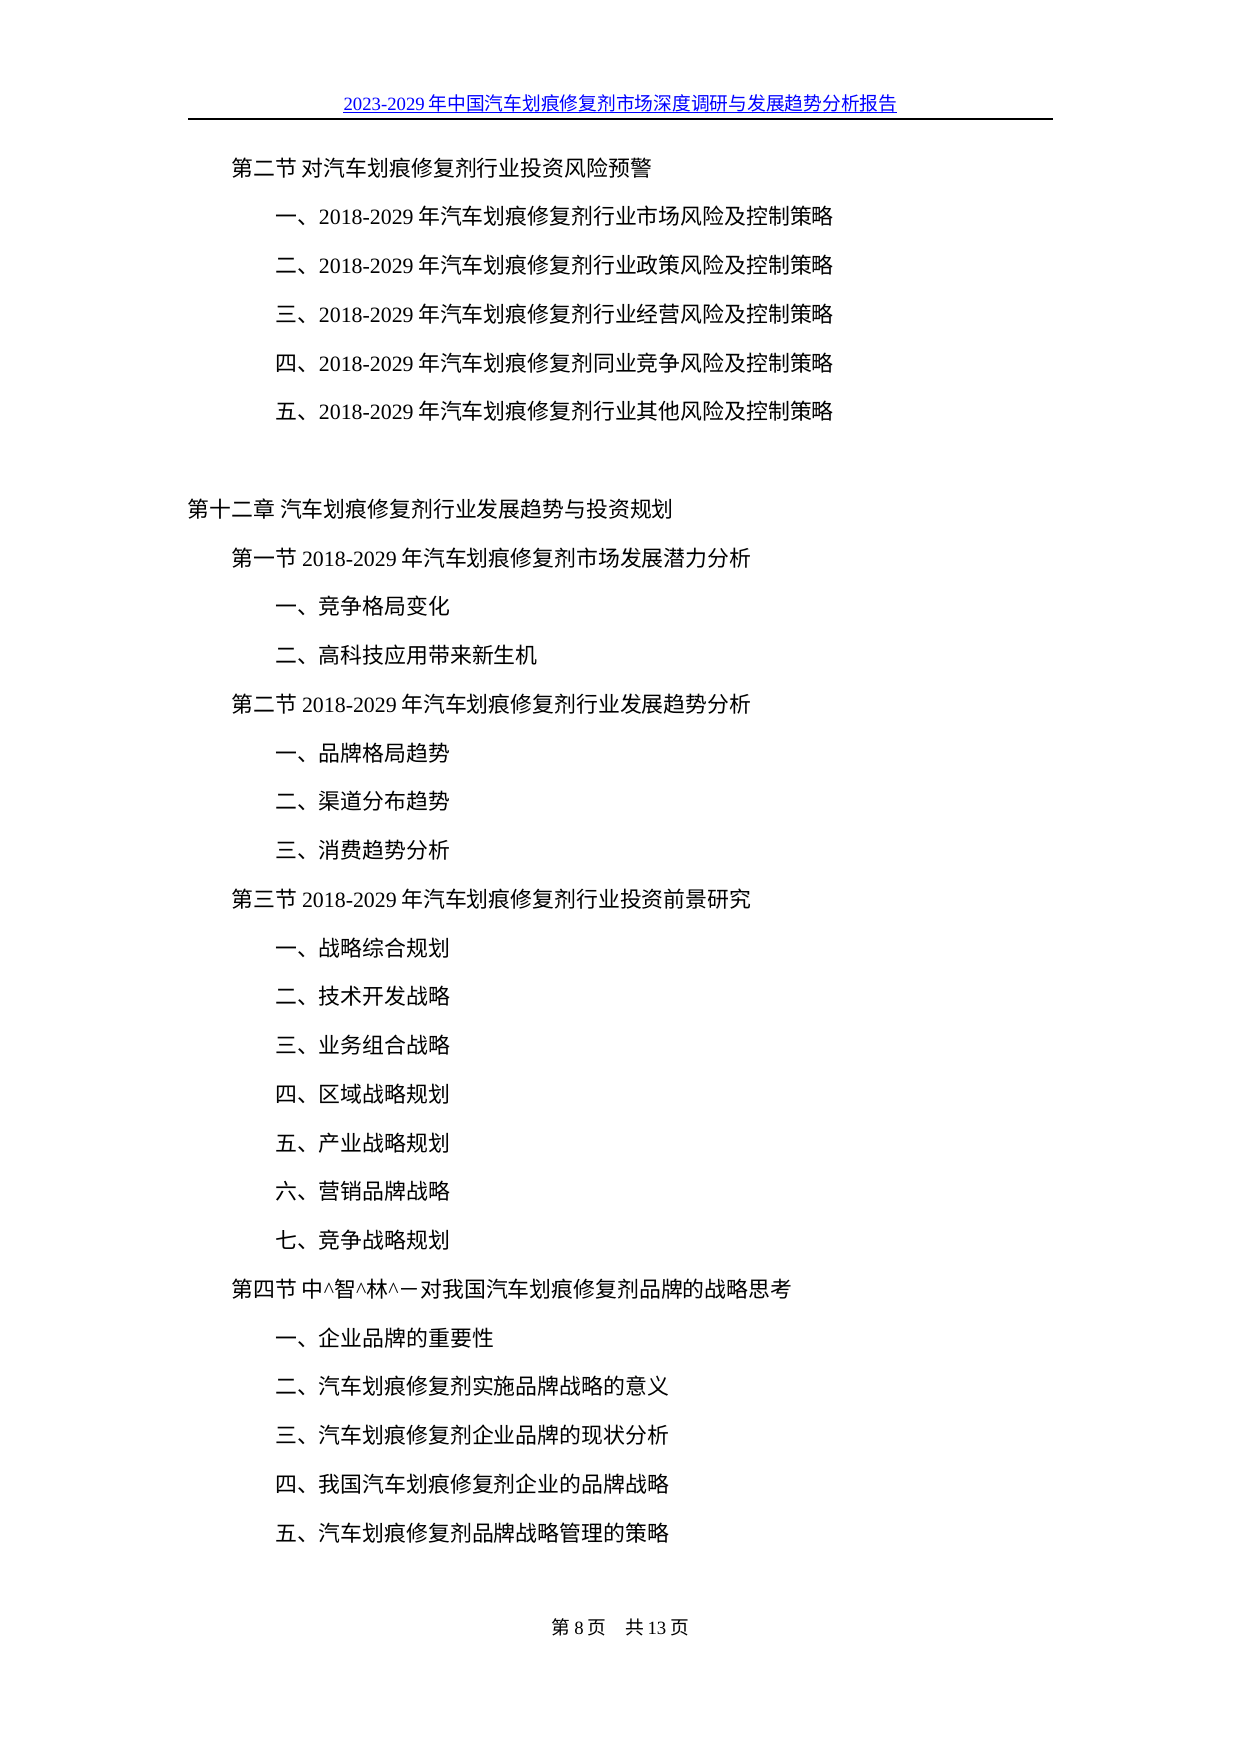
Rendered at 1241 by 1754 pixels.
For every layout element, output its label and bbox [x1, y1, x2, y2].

text [187, 150, 1053, 1548]
